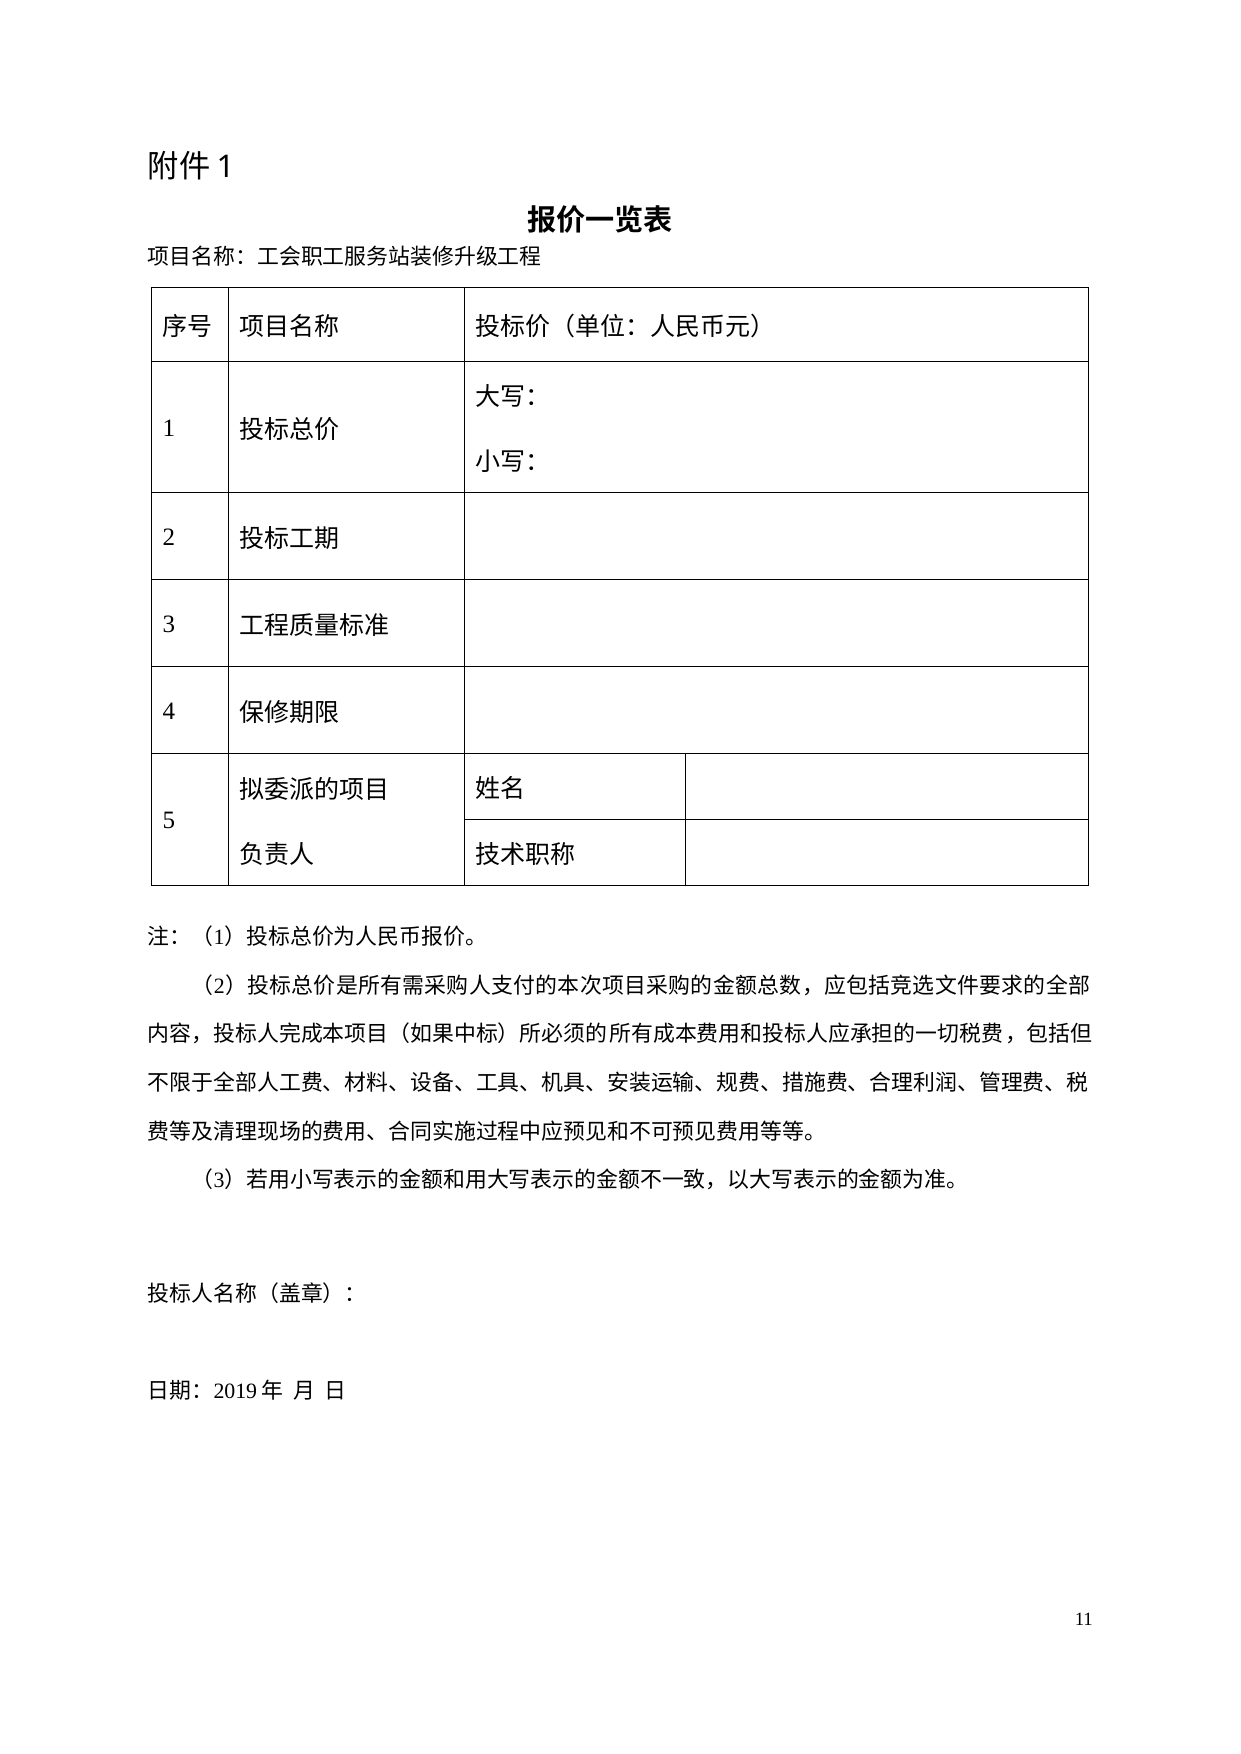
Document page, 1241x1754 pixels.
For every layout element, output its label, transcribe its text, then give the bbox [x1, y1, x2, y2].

table_cell [465, 580, 1088, 666]
table_cell [686, 820, 1088, 885]
table_cell 保修期限 [229, 667, 464, 753]
table_cell 4 [152, 667, 228, 753]
text 投标人名称（盖章）： [148, 1275, 1092, 1308]
text 项目名称：工会职工服务站装修升级工程 [148, 239, 1092, 271]
text 日期：2019年 月 日 [148, 1373, 1092, 1405]
table_cell 投标总价 [229, 362, 464, 492]
table_cell 技术职称 [465, 820, 685, 885]
text 报价一览表 [148, 197, 1092, 239]
table_cell [465, 667, 1088, 753]
table_cell 工程质量标准 [229, 580, 464, 666]
table_cell 大写： 小写： [465, 362, 1088, 492]
table_cell 1 [152, 362, 228, 492]
table_cell [686, 754, 1088, 819]
text （3）若用小写表示的金额和用大写表示的金额不一致，以大写表示的金额为准。 [148, 1162, 1092, 1194]
table_cell 3 [152, 580, 228, 666]
table_cell 拟委派的项目 负责人 [229, 754, 464, 885]
text 注：（1）投标总价为人民币报价。 [148, 919, 1092, 951]
table_cell 2 [152, 493, 228, 579]
table_header 项目名称 [229, 288, 464, 361]
table_cell 姓名 [465, 754, 685, 819]
text 附件1 [148, 132, 1092, 197]
text （2）投标总价是所有需采购人支付的本次项目采购的金额总数，应包括竞选文件要求的全部内容，投标人完成本项目（如果中标）所必须的所有成本费用和投标人应承担的一切税费，包括但不限于全部人工费、材料、设备、工具、机具、安装运输、规费、措施费、合理利润、管理费、税费等及清理现场的费用、合同实施过程中应预见和不可预见费用等等。 [148, 967, 1092, 1146]
table_cell [465, 493, 1088, 579]
table_header 序号 [152, 288, 228, 361]
table_cell 5 [152, 754, 228, 885]
table_header 投标价（单位：人民币元） [465, 288, 1088, 361]
table_cell 投标工期 [229, 493, 464, 579]
